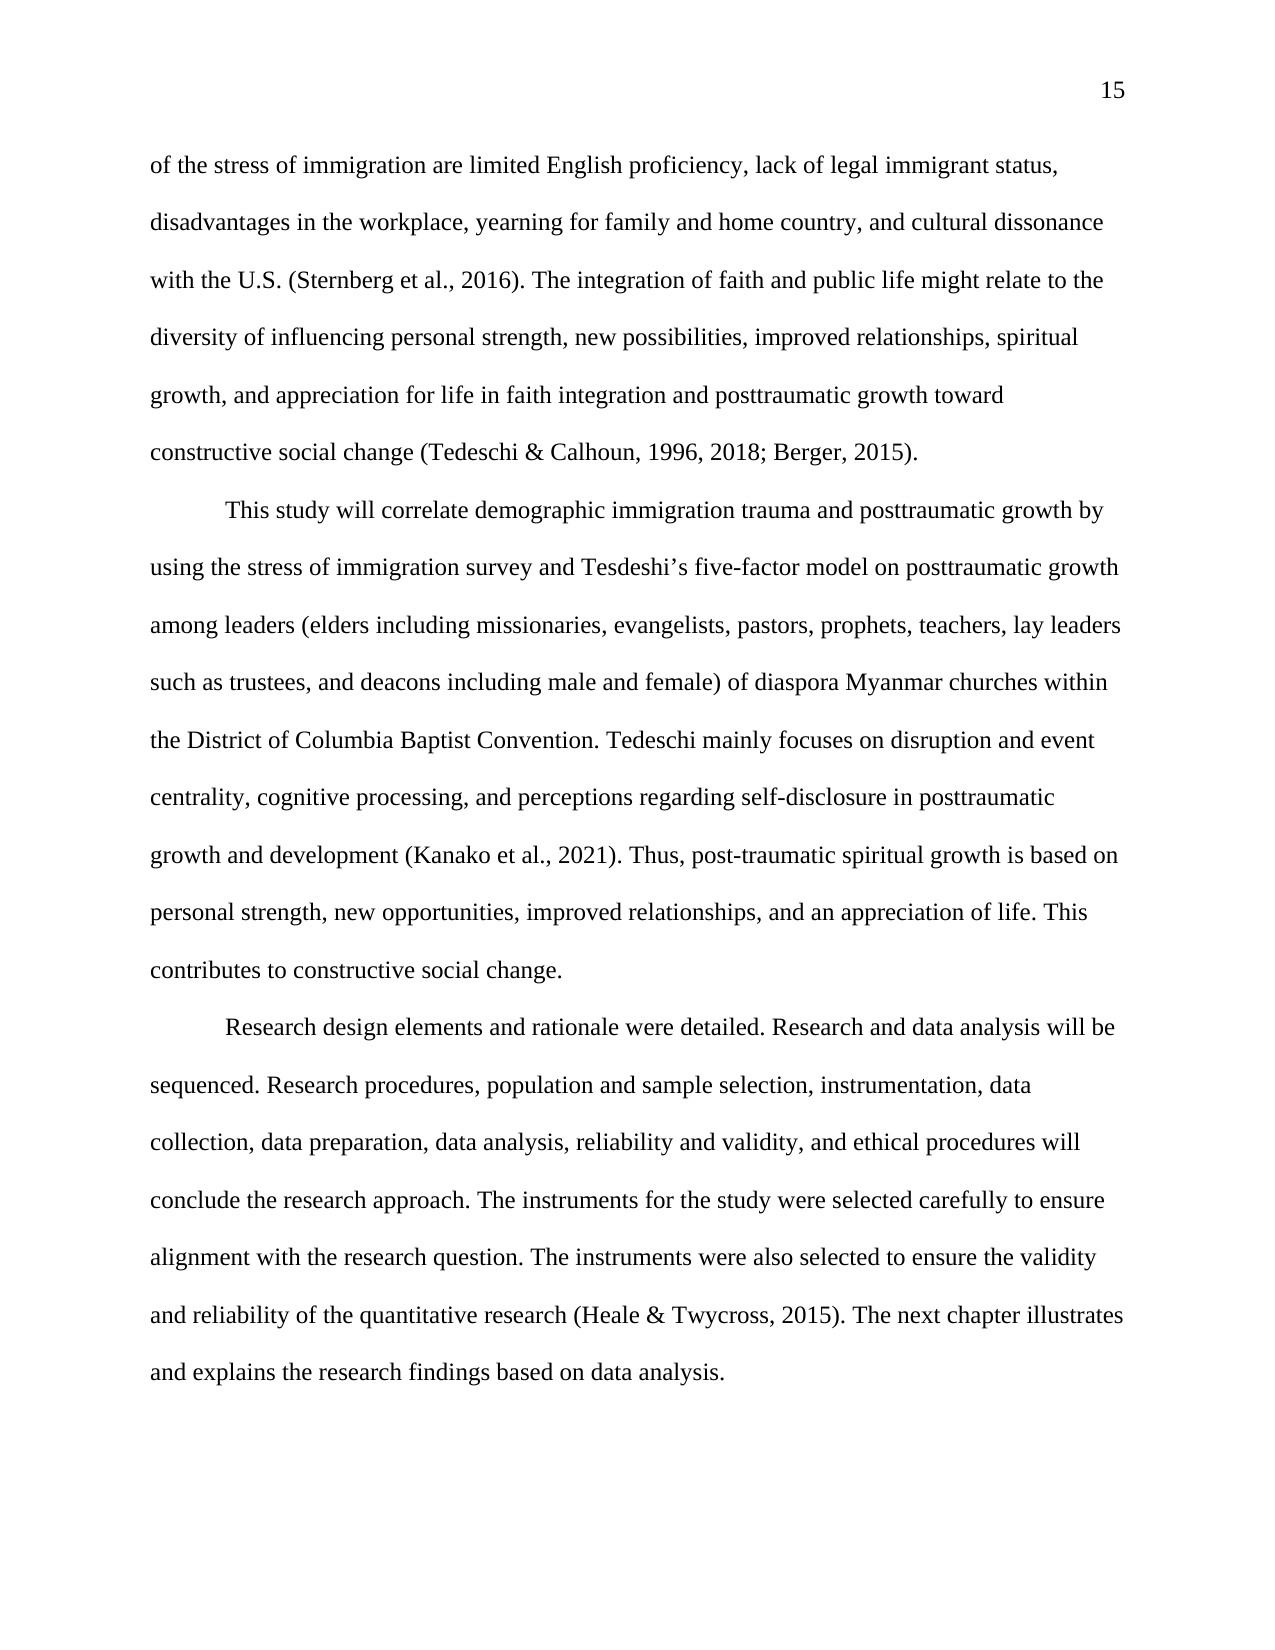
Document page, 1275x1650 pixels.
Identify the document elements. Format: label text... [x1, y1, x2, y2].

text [150, 150, 1125, 466]
text This study will correlate demographic immigration trauma and posttraumatic growth by using the stress of immigration survey and Tesdeshi’s five-factor model on posttraumatic growth among leaders (elders including missionaries, evangelists, pastors, prophets, teachers, lay leaders such as trustees, and deacons including male and female) of diaspora Myanmar churches within the District of Columbia Baptist Convention. Tedeschi mainly focuses on disruption and event centrality, cognitive processing, and perceptions regarding self-disclosure in posttraumatic growth and development (Kanako et al., 2021). Thus, post-traumatic spiritual growth is based on personal strength, new opportunities, improved relationships, and an appreciation of life. This contributes to constructive social change. [150, 495, 1125, 984]
text Research design elements and rationale were detailed. Research and data analysis will be sequenced. Research procedures, population and sample selection, instrumentation, data collection, data preparation, data analysis, reliability and validity, and ethical procedures will conclude the research approach. The instruments for the study were selected carefully to ensure alignment with the research question. The instruments were also selected to ensure the validity and reliability of the quantitative research (Heale & Twycross, 2015). The next chapter illustrates and explains the research findings based on data analysis. [150, 1012, 1125, 1386]
